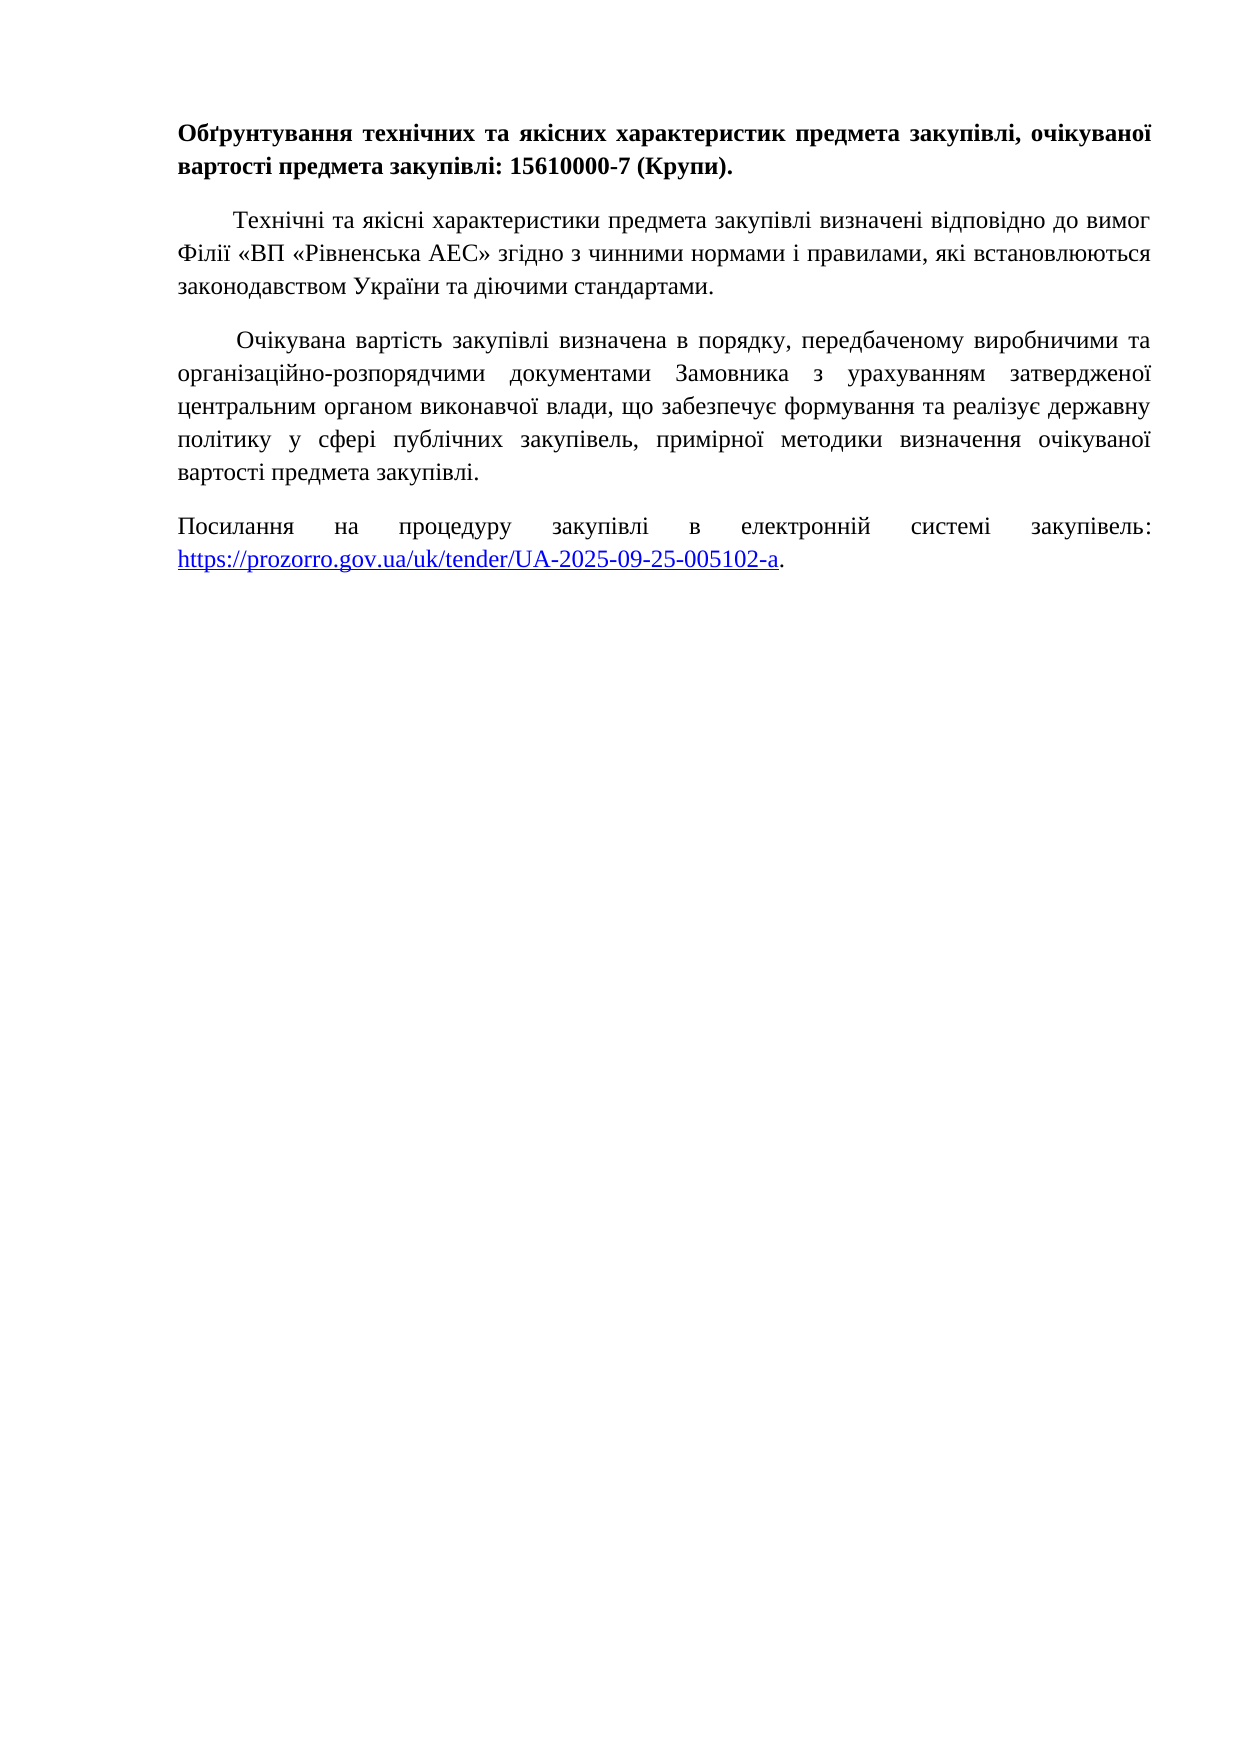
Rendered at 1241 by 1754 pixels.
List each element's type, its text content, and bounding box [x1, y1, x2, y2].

text Очікувана вартість закупівлі визначена в порядку, передбаченому виробничими та організаційно-розпорядчими документами Замовника з урахуванням затвердженої центральним органом виконавчої влади, що забезпечує формування та реалізує державну політику у сфері публічних закупівель, примірної методики визначення очікуваної вартості предмета закупівлі. [177, 325, 1152, 486]
text Обґрунтування технічних та якісних характеристик предмета закупівлі, очікуваної вартості предмета закупівлі: 15610000-7 (Крупи). [177, 118, 1152, 180]
text Технічні та якісні характеристики предмета закупівлі визначені відповідно до вимог Філії «ВП «Рівненська АЕС» згідно з чинними нормами і правилами, які встановлюються законодавством України та діючими стандартами. [177, 205, 1152, 300]
text Посилання на процедуру закупівлі в електронній системі закупівель: https://prozorro.gov.ua/uk/tender/UA-2025-09-25-005102-a. [177, 511, 1152, 573]
